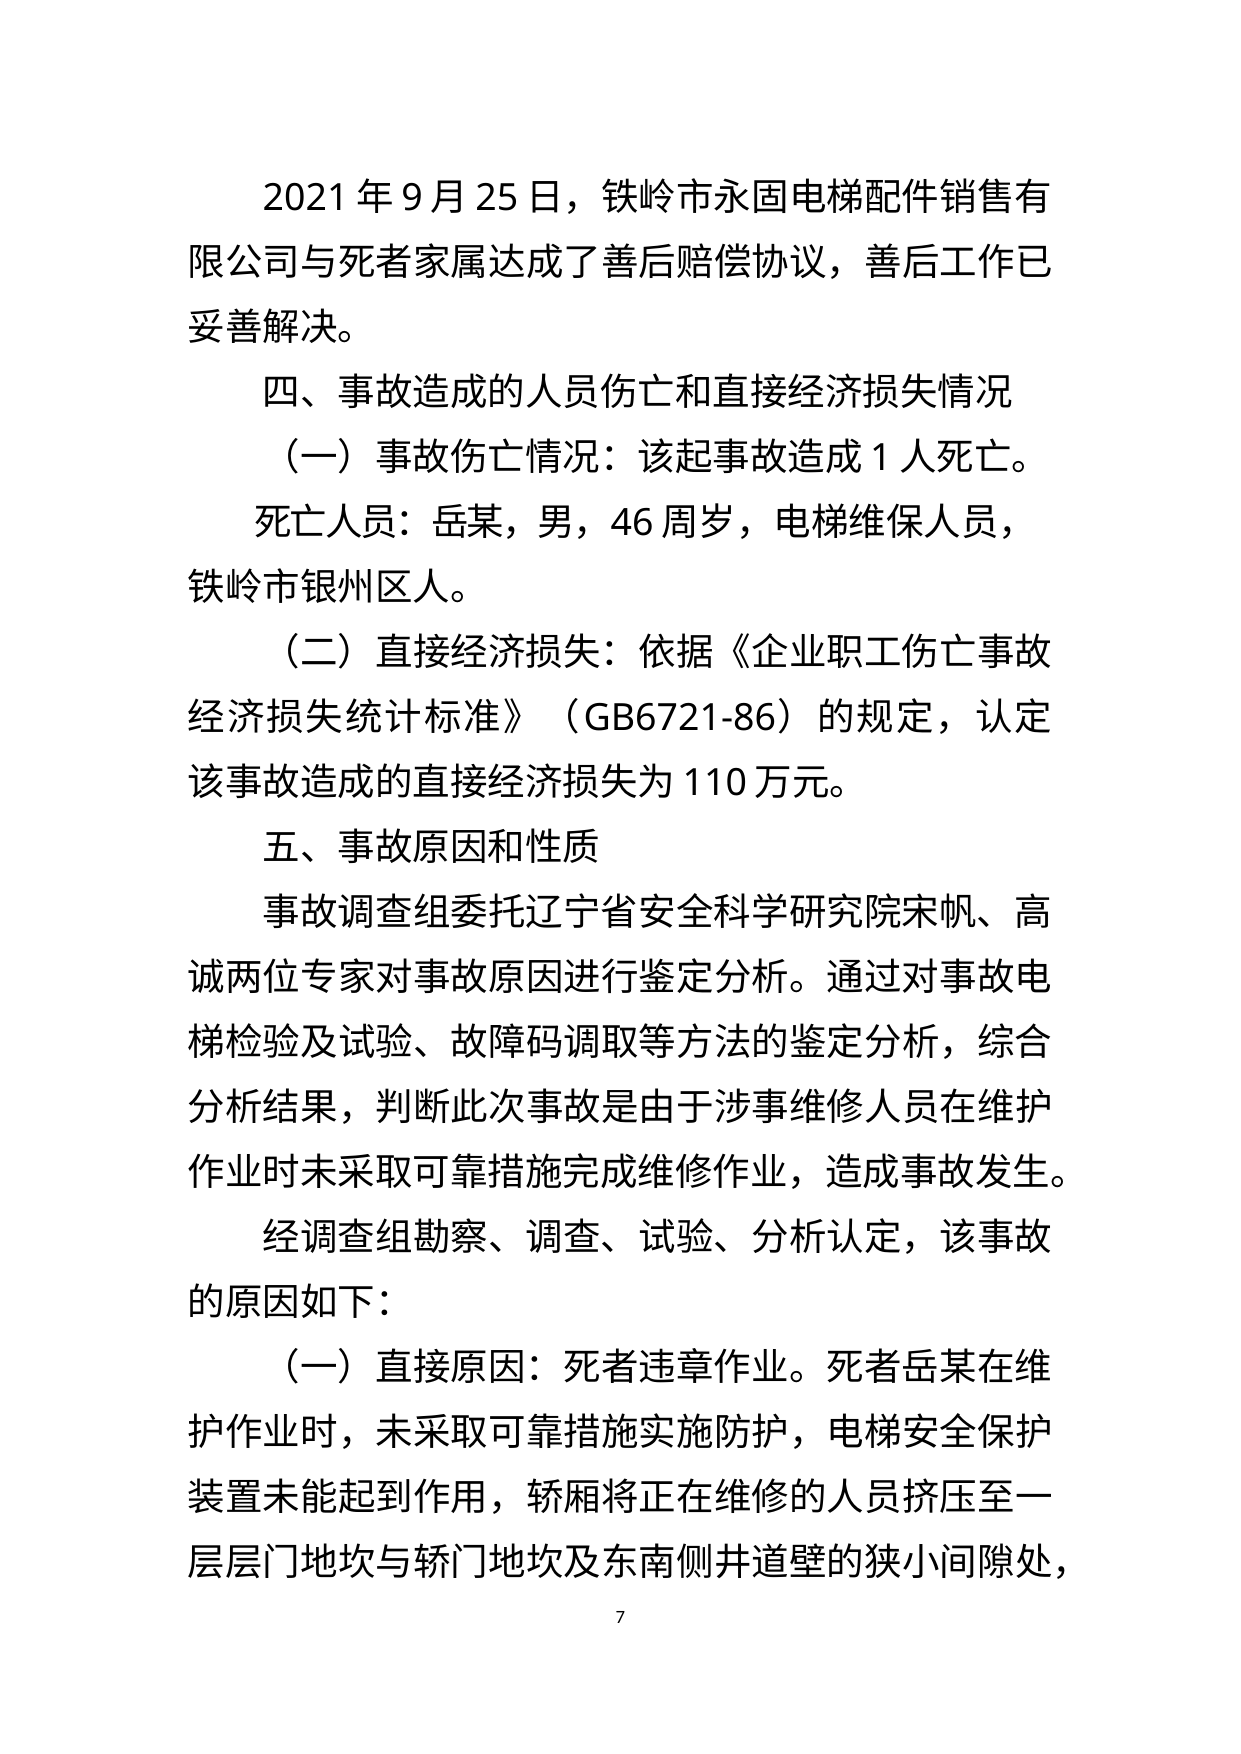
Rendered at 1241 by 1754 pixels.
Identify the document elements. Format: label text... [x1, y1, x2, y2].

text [187, 1332, 1053, 1592]
text 2021年9月25日，铁岭市永固电梯配件销售有限公司与死者家属达成了善后赔偿协议，善后工作已妥善解决。 [187, 162, 1053, 357]
text 死亡人员：岳某，男，46周岁，电梯维保人员，铁岭市银州区人。 [187, 487, 1053, 617]
text 四、事故造成的人员伤亡和直接经济损失情况 [187, 357, 1053, 422]
text （二）直接经济损失：依据《企业职工伤亡事故经济损失统计标准》（GB6721-86）的规定，认定该事故造成的直接经济损失为110万元。 [187, 617, 1053, 812]
text 五、事故原因和性质 [187, 812, 1053, 877]
text 经调查组勘察、调查、试验、分析认定，该事故的原因如下： [187, 1202, 1053, 1332]
text 事故调查组委托辽宁省安全科学研究院宋帆、高诚两位专家对事故原因进行鉴定分析。通过对事故电梯检验及试验、故障码调取等方法的鉴定分析，综合分析结果，判断此次事故是由于涉事维修人员在维护作业时未采取可靠措施完成维修作业，造成事故发生。 [187, 877, 1053, 1202]
text （一）事故伤亡情况：该起事故造成1人死亡。 [187, 422, 1053, 487]
